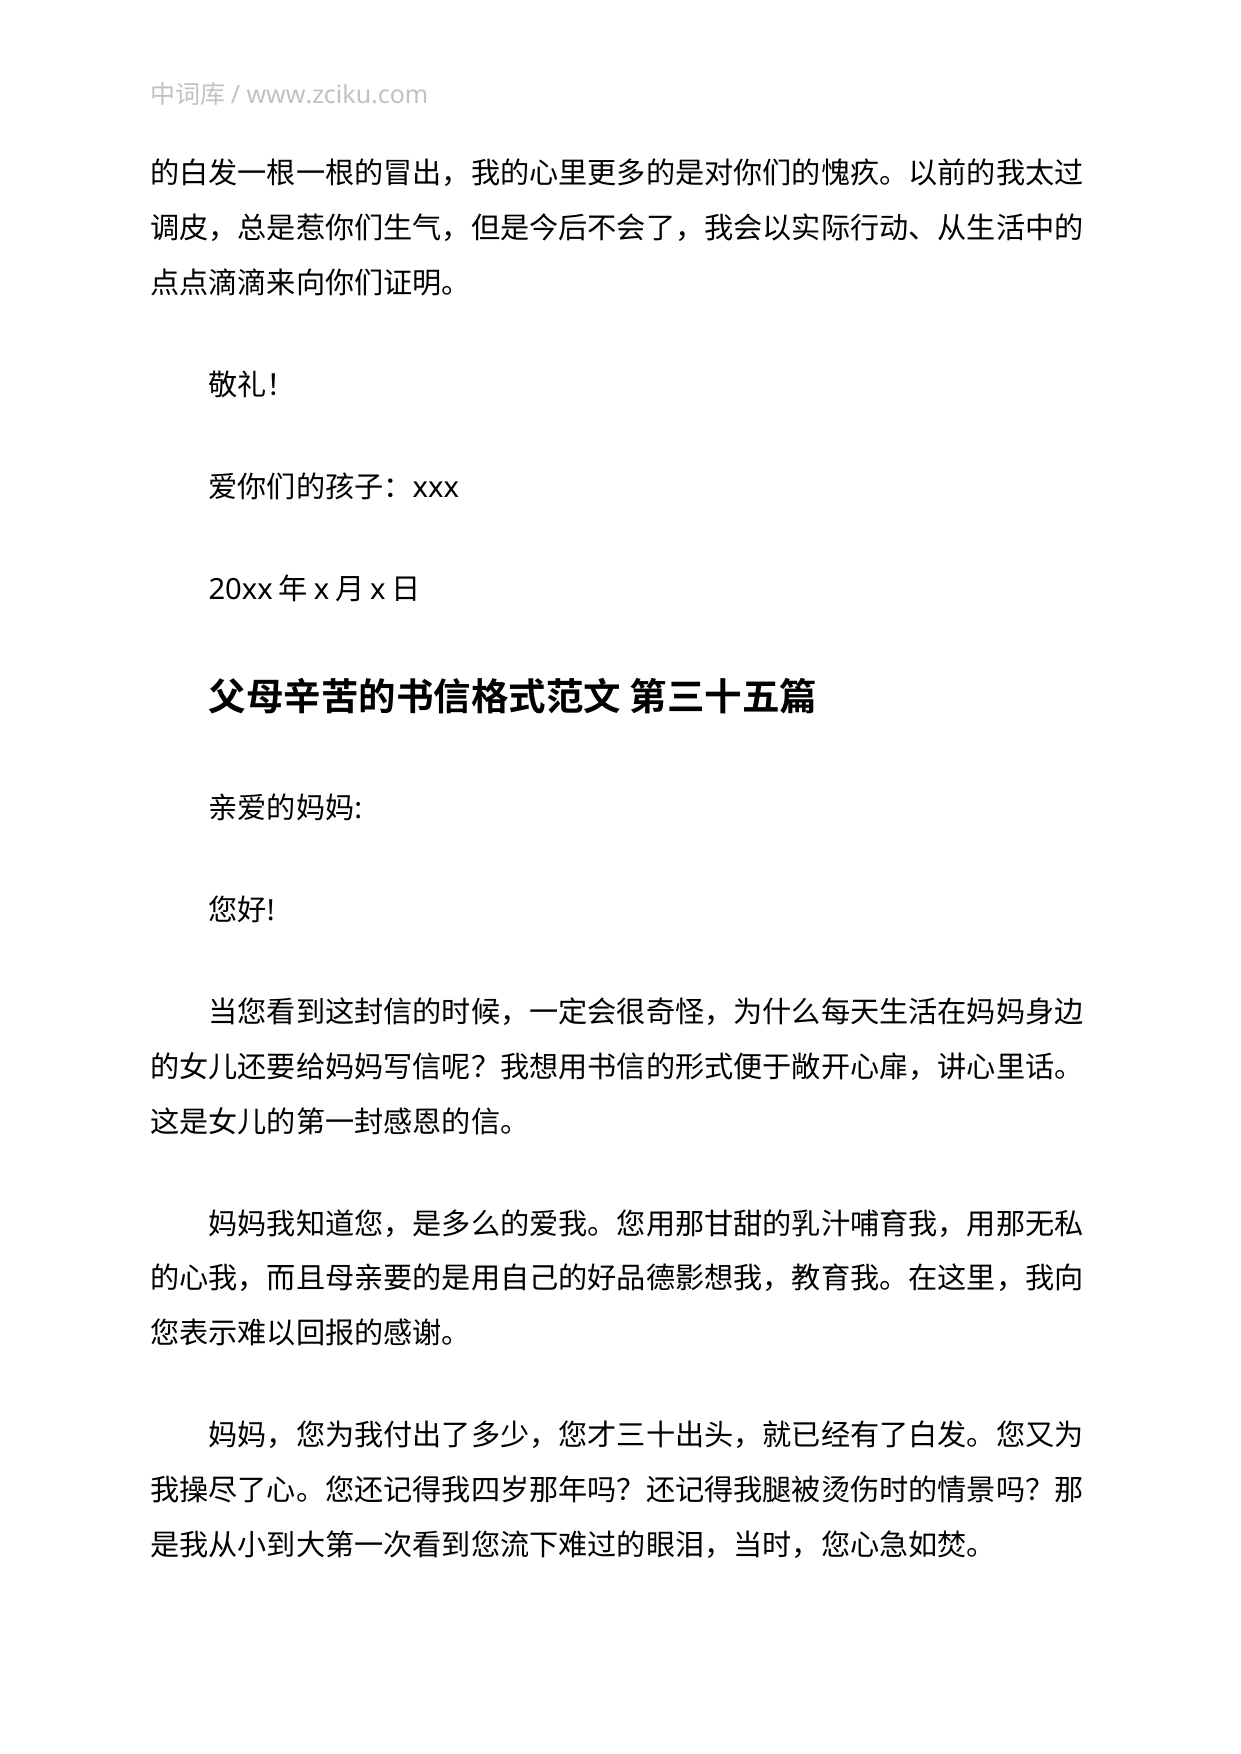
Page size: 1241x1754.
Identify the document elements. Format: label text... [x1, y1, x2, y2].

text 亲爱的妈妈: [150, 785, 1090, 827]
text 妈妈，您为我付出了多少，您才三十出头，就已经有了白发。您又为我操尽了心。您还记得我四岁那年吗？还记得我腿被烫伤时的情景吗？那是我从小到大第一次看到您流下难过的眼泪，当时，您心急如焚。 [150, 1412, 1090, 1564]
text 父母辛苦的书信格式范文 第三十五篇 [150, 667, 1090, 722]
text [150, 150, 1090, 302]
text 妈妈我知道您，是多么的爱我。您用那甘甜的乳汁哺育我，用那无私的心我，而且母亲要的是用自己的好品德影想我，教育我。在这里，我向您表示难以回报的感谢。 [150, 1200, 1090, 1352]
text 20xx年x月x日 [150, 565, 1090, 608]
text 您好! [150, 887, 1090, 929]
text 当您看到这封信的时候，一定会很奇怪，为什么每天生活在妈妈身边的女儿还要给妈妈写信呢？我想用书信的形式便于敞开心扉，讲心里话。这是女儿的第一封感恩的信。 [150, 989, 1090, 1141]
text 敬礼！ [150, 362, 1090, 404]
text 爱你们的孩子：xxx [150, 463, 1090, 506]
